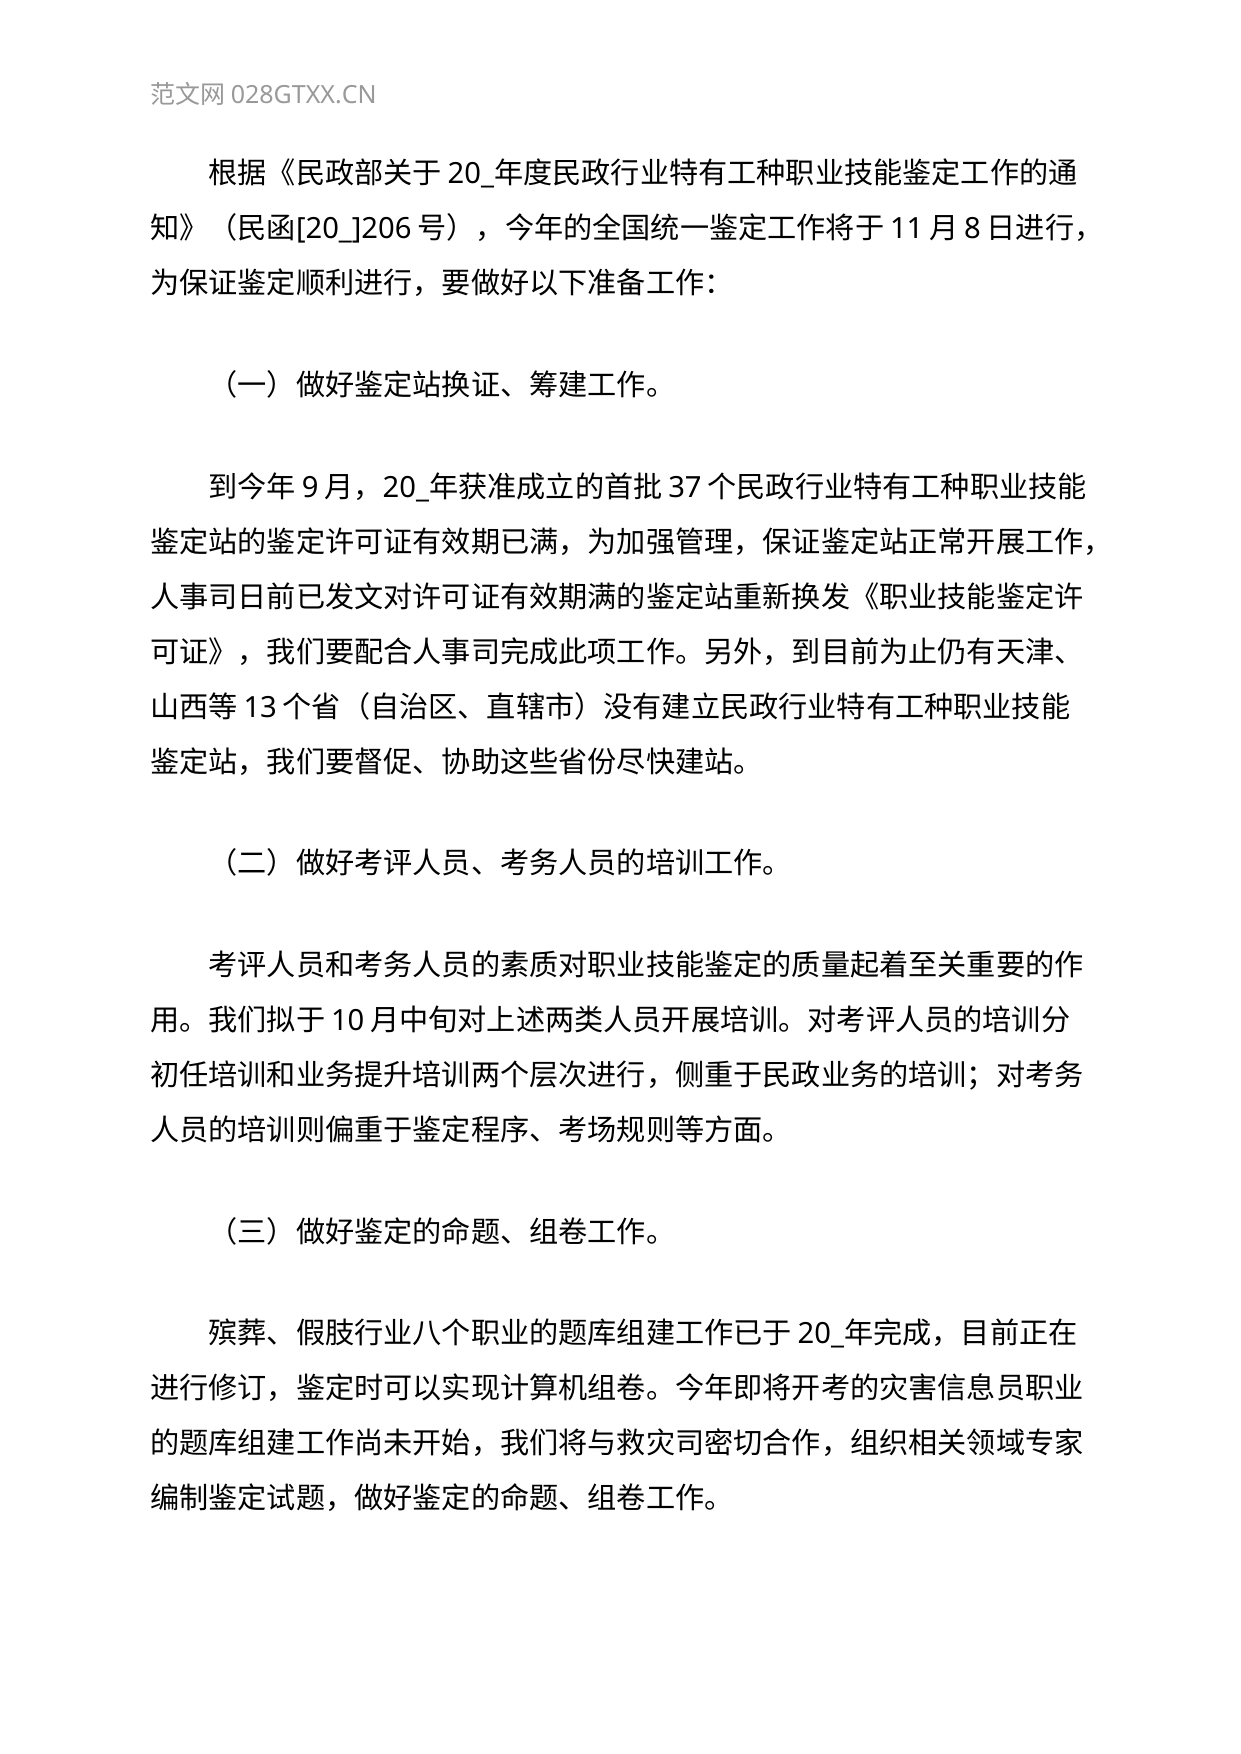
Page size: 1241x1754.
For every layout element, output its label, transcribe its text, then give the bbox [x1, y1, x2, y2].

text （二）做好考评人员、考务人员的培训工作。 [150, 840, 1090, 882]
text （三）做好鉴定的命题、组卷工作。 [150, 1208, 1090, 1251]
text 殡葬、假肢行业八个职业的题库组建工作已于20_年完成，目前正在进行修订，鉴定时可以实现计算机组卷。今年即将开考的灾害信息员职业的题库组建工作尚未开始，我们将与救灾司密切合作，组织相关领域专家编制鉴定试题，做好鉴定的命题、组卷工作。 [150, 1310, 1090, 1517]
text 根据《民政部关于20_年度民政行业特有工种职业技能鉴定工作的通知》（民函[20_]206号），今年的全国统一鉴定工作将于11月8日进行，为保证鉴定顺利进行，要做好以下准备工作： [150, 150, 1090, 302]
text 考评人员和考务人员的素质对职业技能鉴定的质量起着至关重要的作用。我们拟于10月中旬对上述两类人员开展培训。对考评人员的培训分初任培训和业务提升培训两个层次进行，侧重于民政业务的培训；对考务人员的培训则偏重于鉴定程序、考场规则等方面。 [150, 942, 1090, 1149]
text 到今年9月，20_年获准成立的首批37个民政行业特有工种职业技能鉴定站的鉴定许可证有效期已满，为加强管理，保证鉴定站正常开展工作，人事司日前已发文对许可证有效期满的鉴定站重新换发《职业技能鉴定许可证》，我们要配合人事司完成此项工作。另外，到目前为止仍有天津、山西等13个省（自治区、直辖市）没有建立民政行业特有工种职业技能鉴定站，我们要督促、协助这些省份尽快建站。 [150, 463, 1090, 781]
text （一）做好鉴定站换证、筹建工作。 [150, 362, 1090, 404]
